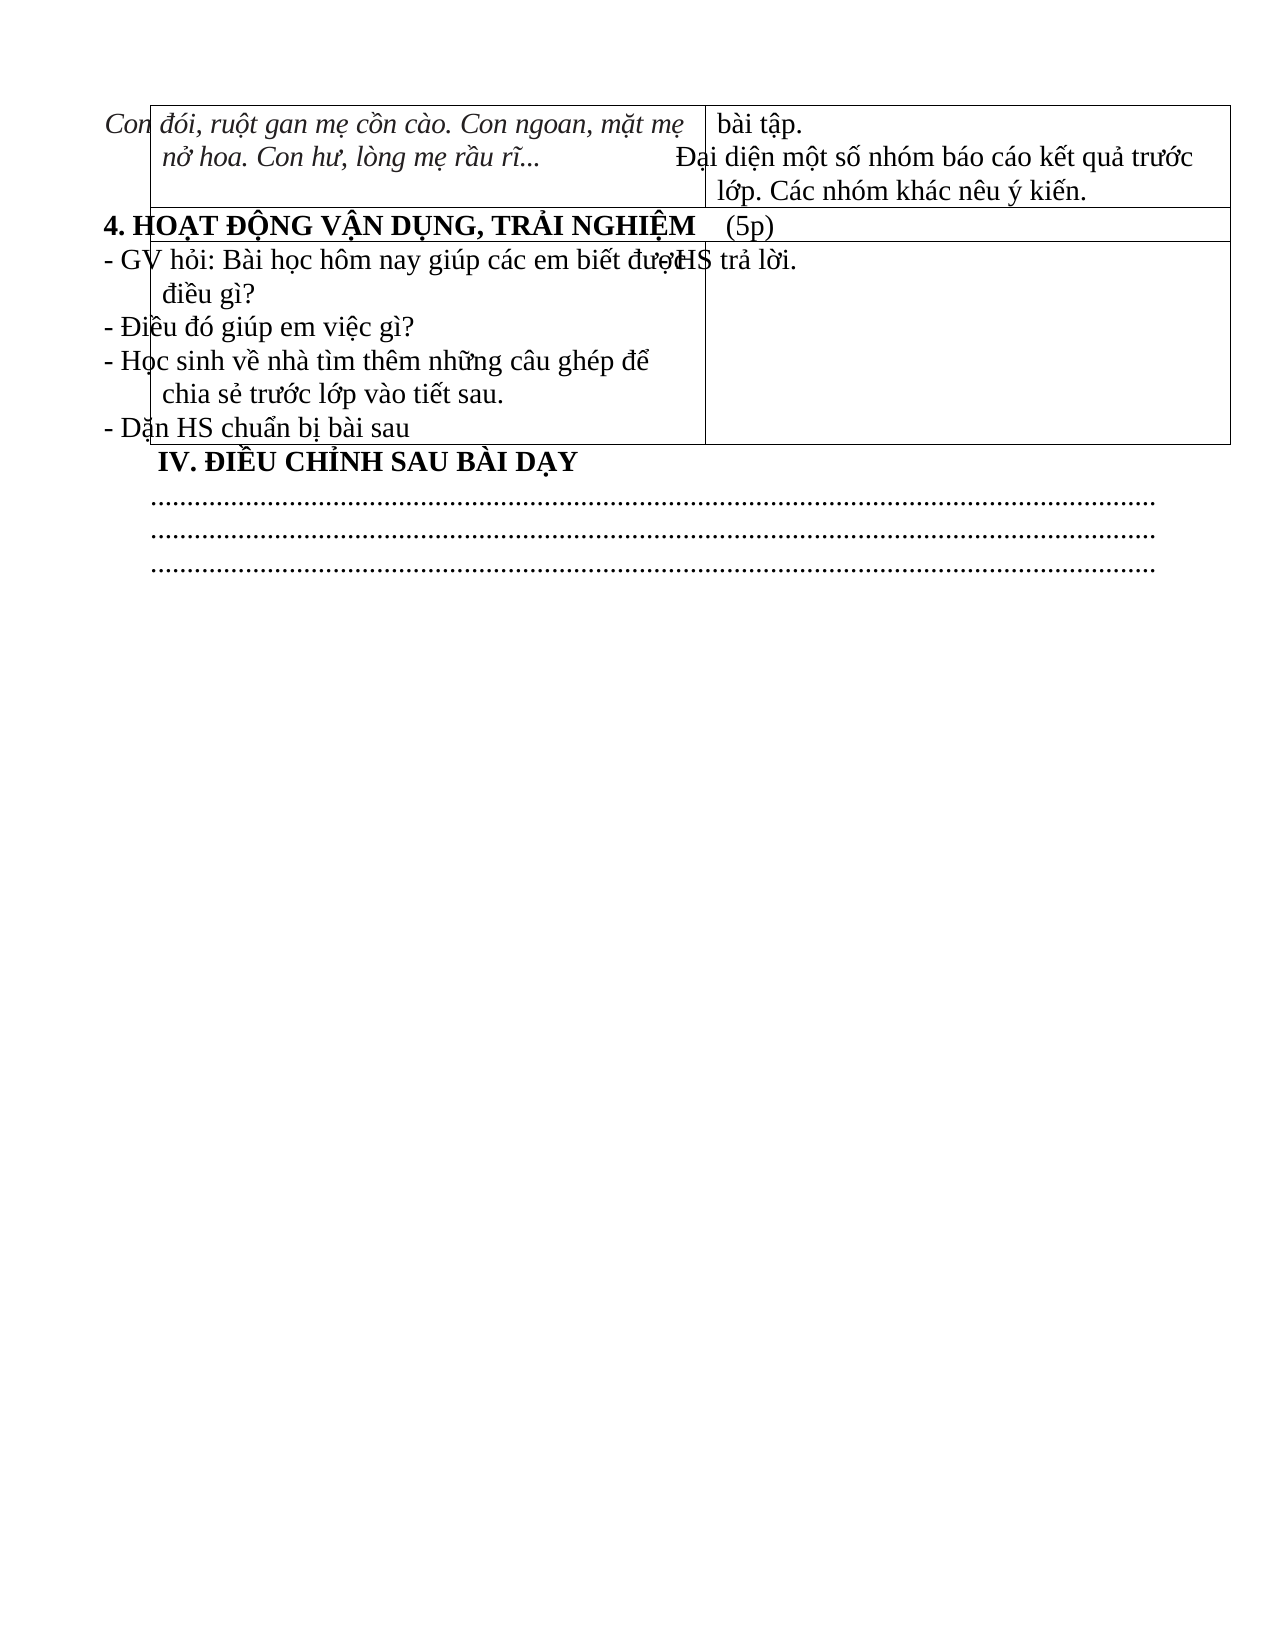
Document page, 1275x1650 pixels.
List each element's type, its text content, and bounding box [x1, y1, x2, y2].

table_cell - HS trả lời. [706, 242, 1230, 443]
table_cell 4. HOẠT ĐỘNG VẬN DỤNG, TRẢI NGHIỆM (5p) [151, 208, 1230, 241]
text IV. ĐIỀU CHỈNH SAU BÀI DẠY [150, 445, 1170, 478]
table_cell - GV hỏi: Bài học hôm nay giúp các em biết được điều gì? - Điều đó giúp em việc gì? - Học sinh về nhà tìm thêm những câu ghép để chia sẻ trước lớp vào tiết sau. - Dặn HS chuẩn bị bài sau [151, 242, 705, 443]
text .......................................................................................................................................... [150, 478, 1170, 512]
text .......................................................................................................................................... [150, 512, 1170, 545]
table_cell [706, 106, 1230, 207]
text .......................................................................................................................................... [150, 545, 1170, 579]
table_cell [151, 106, 705, 207]
